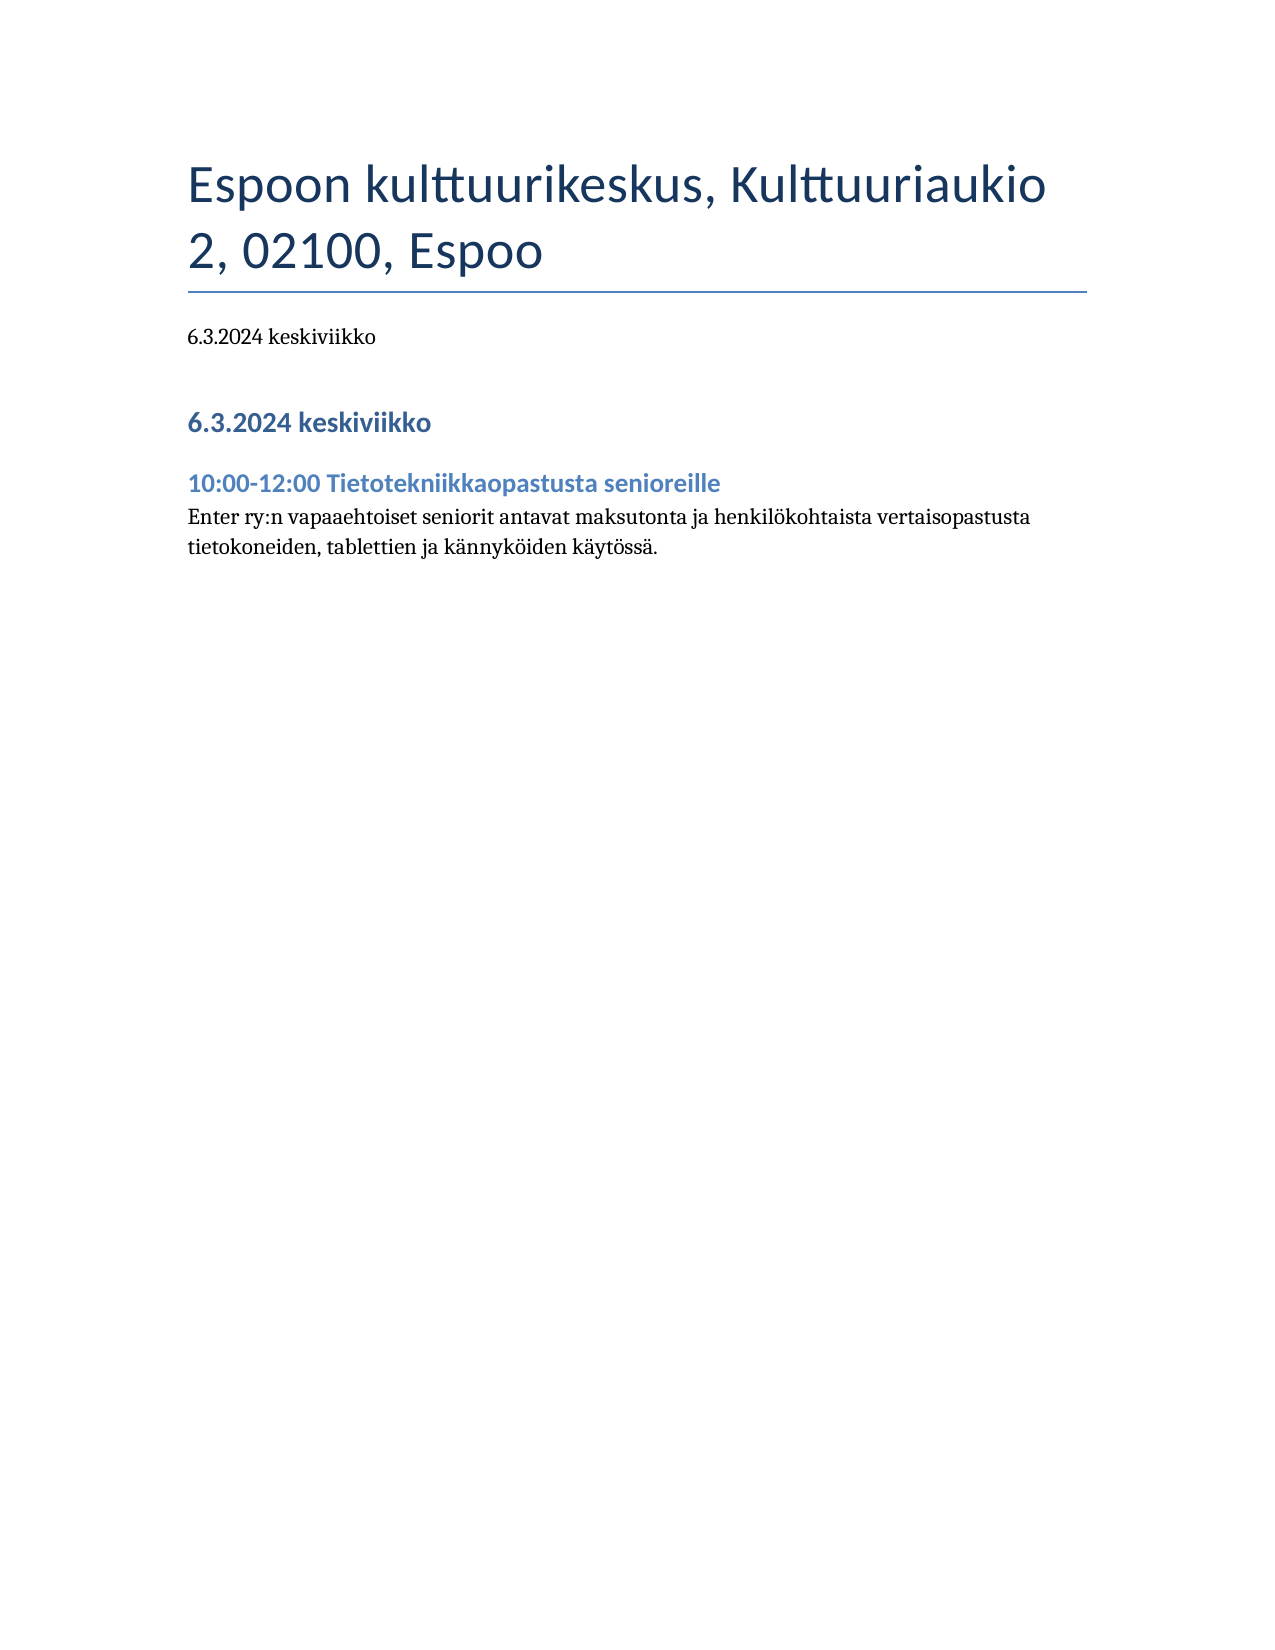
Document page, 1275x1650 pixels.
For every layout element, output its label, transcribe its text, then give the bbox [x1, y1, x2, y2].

title Espoon kulttuurikeskus, Kulttuuriaukio 2, 02100, Espoo [187, 150, 1087, 293]
text Enter ry:n vapaaehtoiset seniorit antavat maksutonta ja henkilökohtaista vertaisopastusta tietokoneiden, tablettien ja kännyköiden käytössä. [187, 504, 1087, 560]
subtitle 10:00-12:00 Tietotekniikkaopastusta senioreille [187, 466, 1087, 499]
text 6.3.2024 keskiviikko [187, 324, 1087, 350]
subtitle 6.3.2024 keskiviikko [187, 404, 1087, 440]
